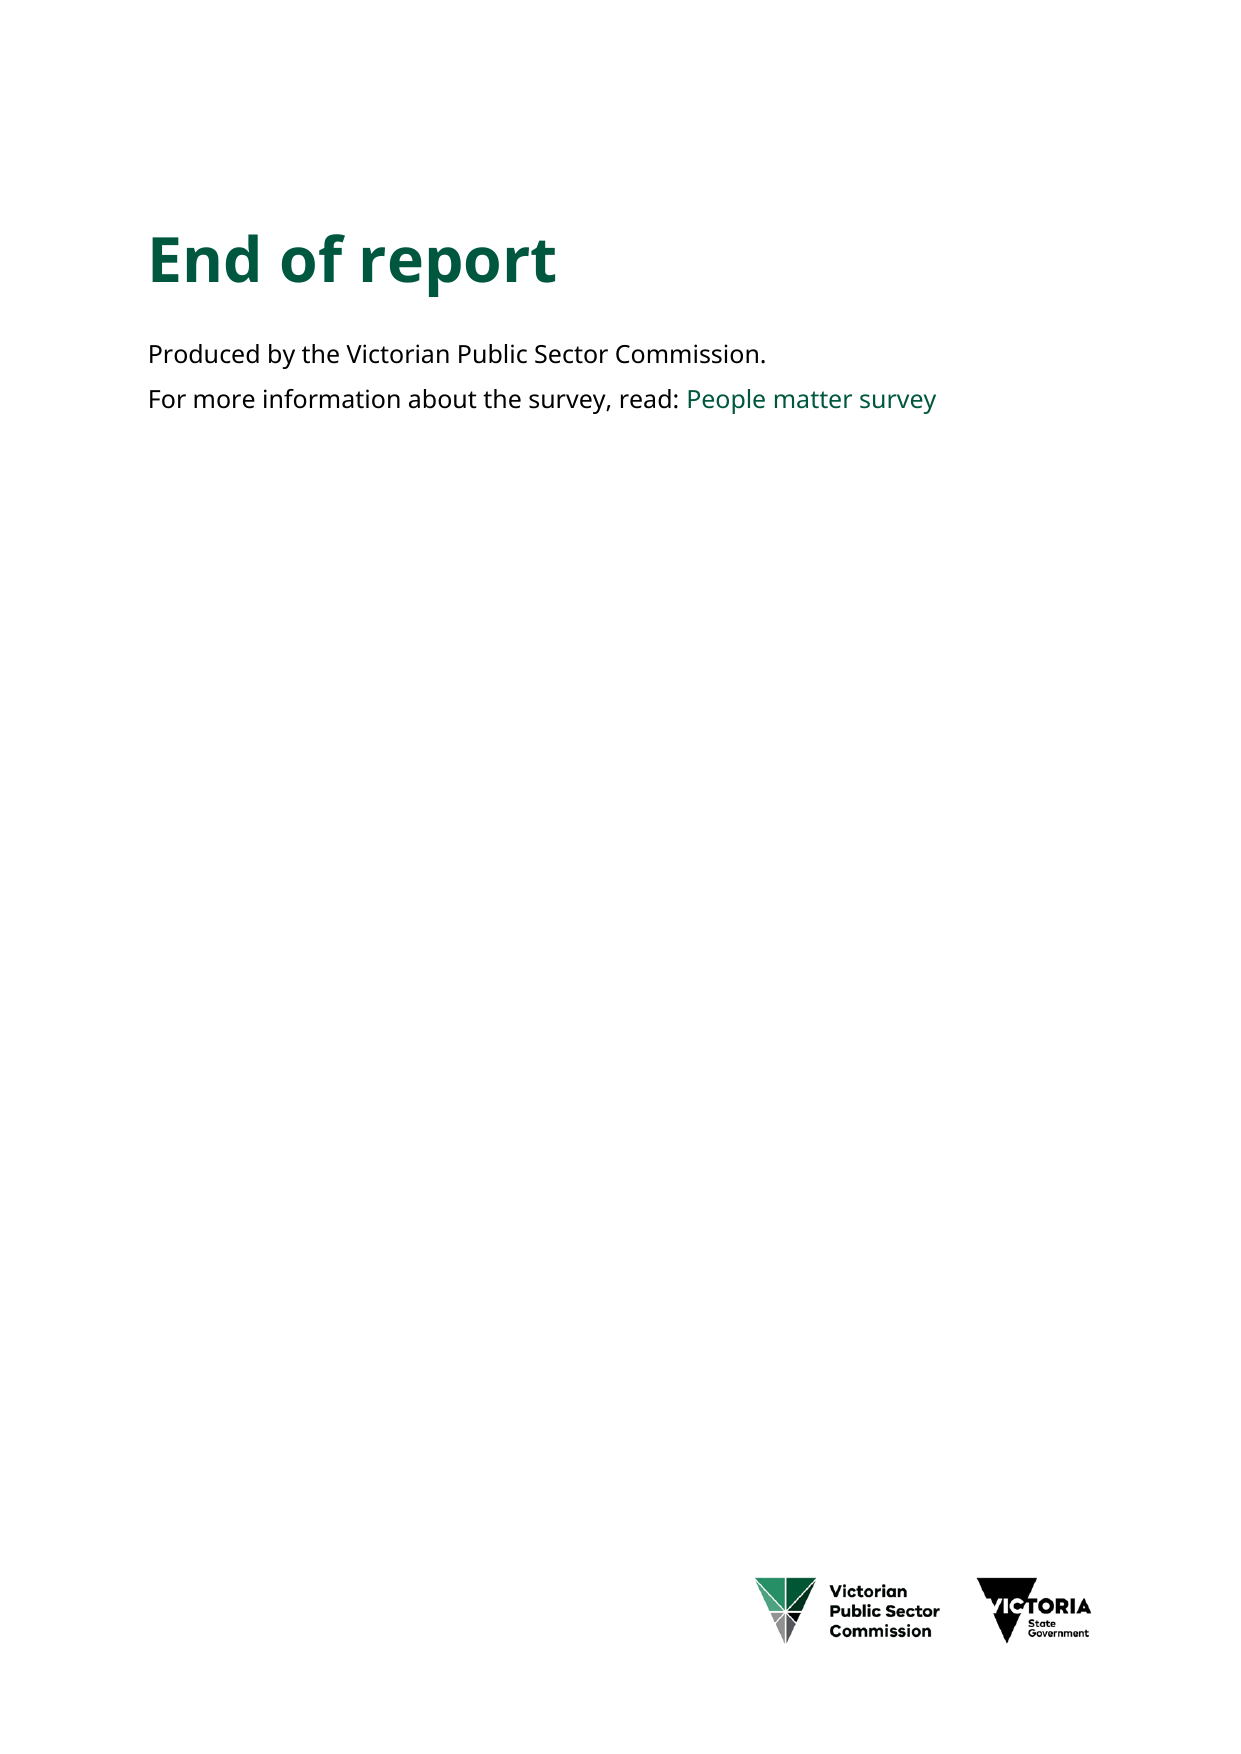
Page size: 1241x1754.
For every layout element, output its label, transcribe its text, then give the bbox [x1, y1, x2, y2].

picture [754, 1577, 1093, 1645]
subtitle End of report [148, 216, 1092, 301]
text For more information about the survey, read: People matter survey [148, 381, 1092, 415]
text Produced by the Victorian Public Sector Commission. [148, 337, 1092, 371]
